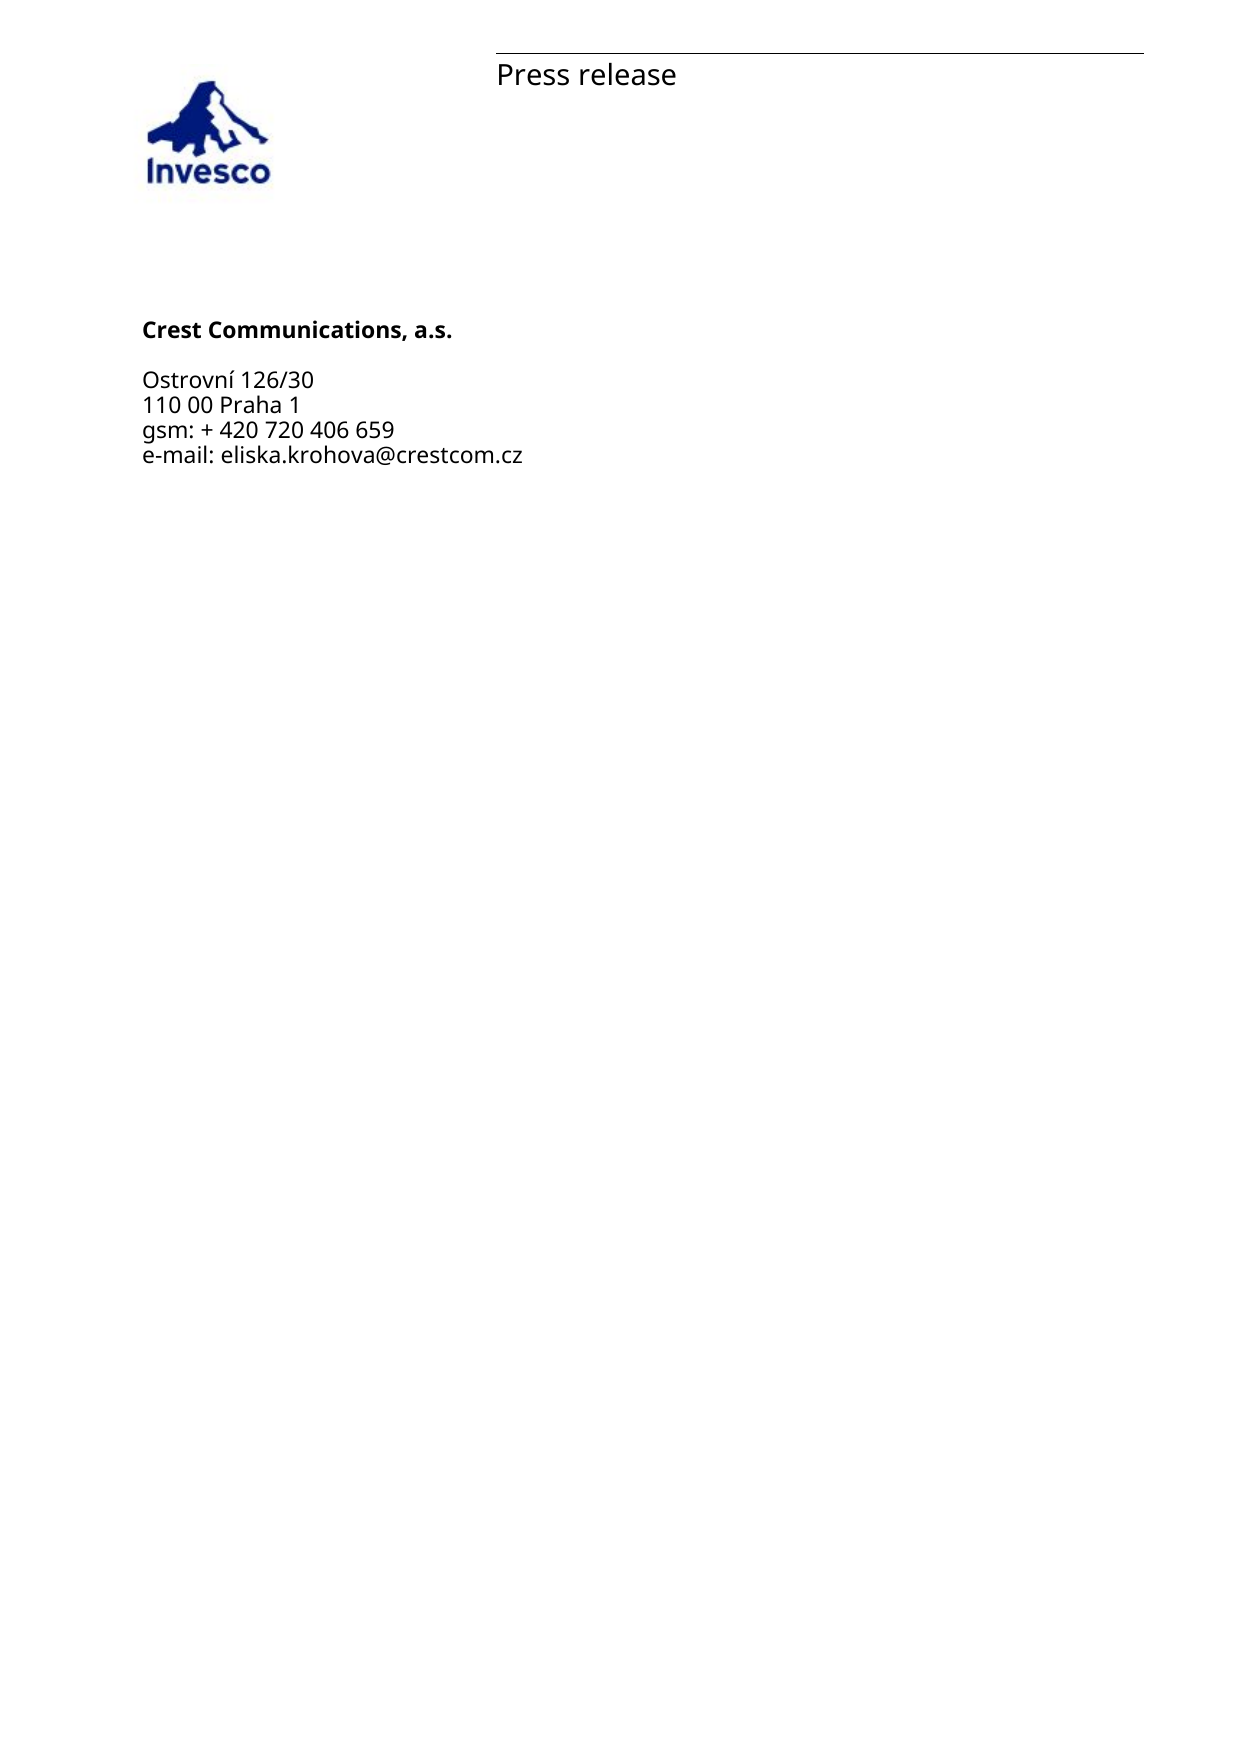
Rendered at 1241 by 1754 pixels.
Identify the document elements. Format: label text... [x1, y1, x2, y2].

picture [112, 64, 311, 211]
text Crest Communications, a.s. [142, 319, 1144, 344]
text gsm: + 420 720 406 659 [142, 419, 1144, 444]
text e-mail: eliska.krohova@crestcom.cz [142, 444, 1144, 469]
text 110 00 Praha 1 [142, 394, 1144, 419]
text Ostrovní 126/30 [142, 369, 1144, 394]
